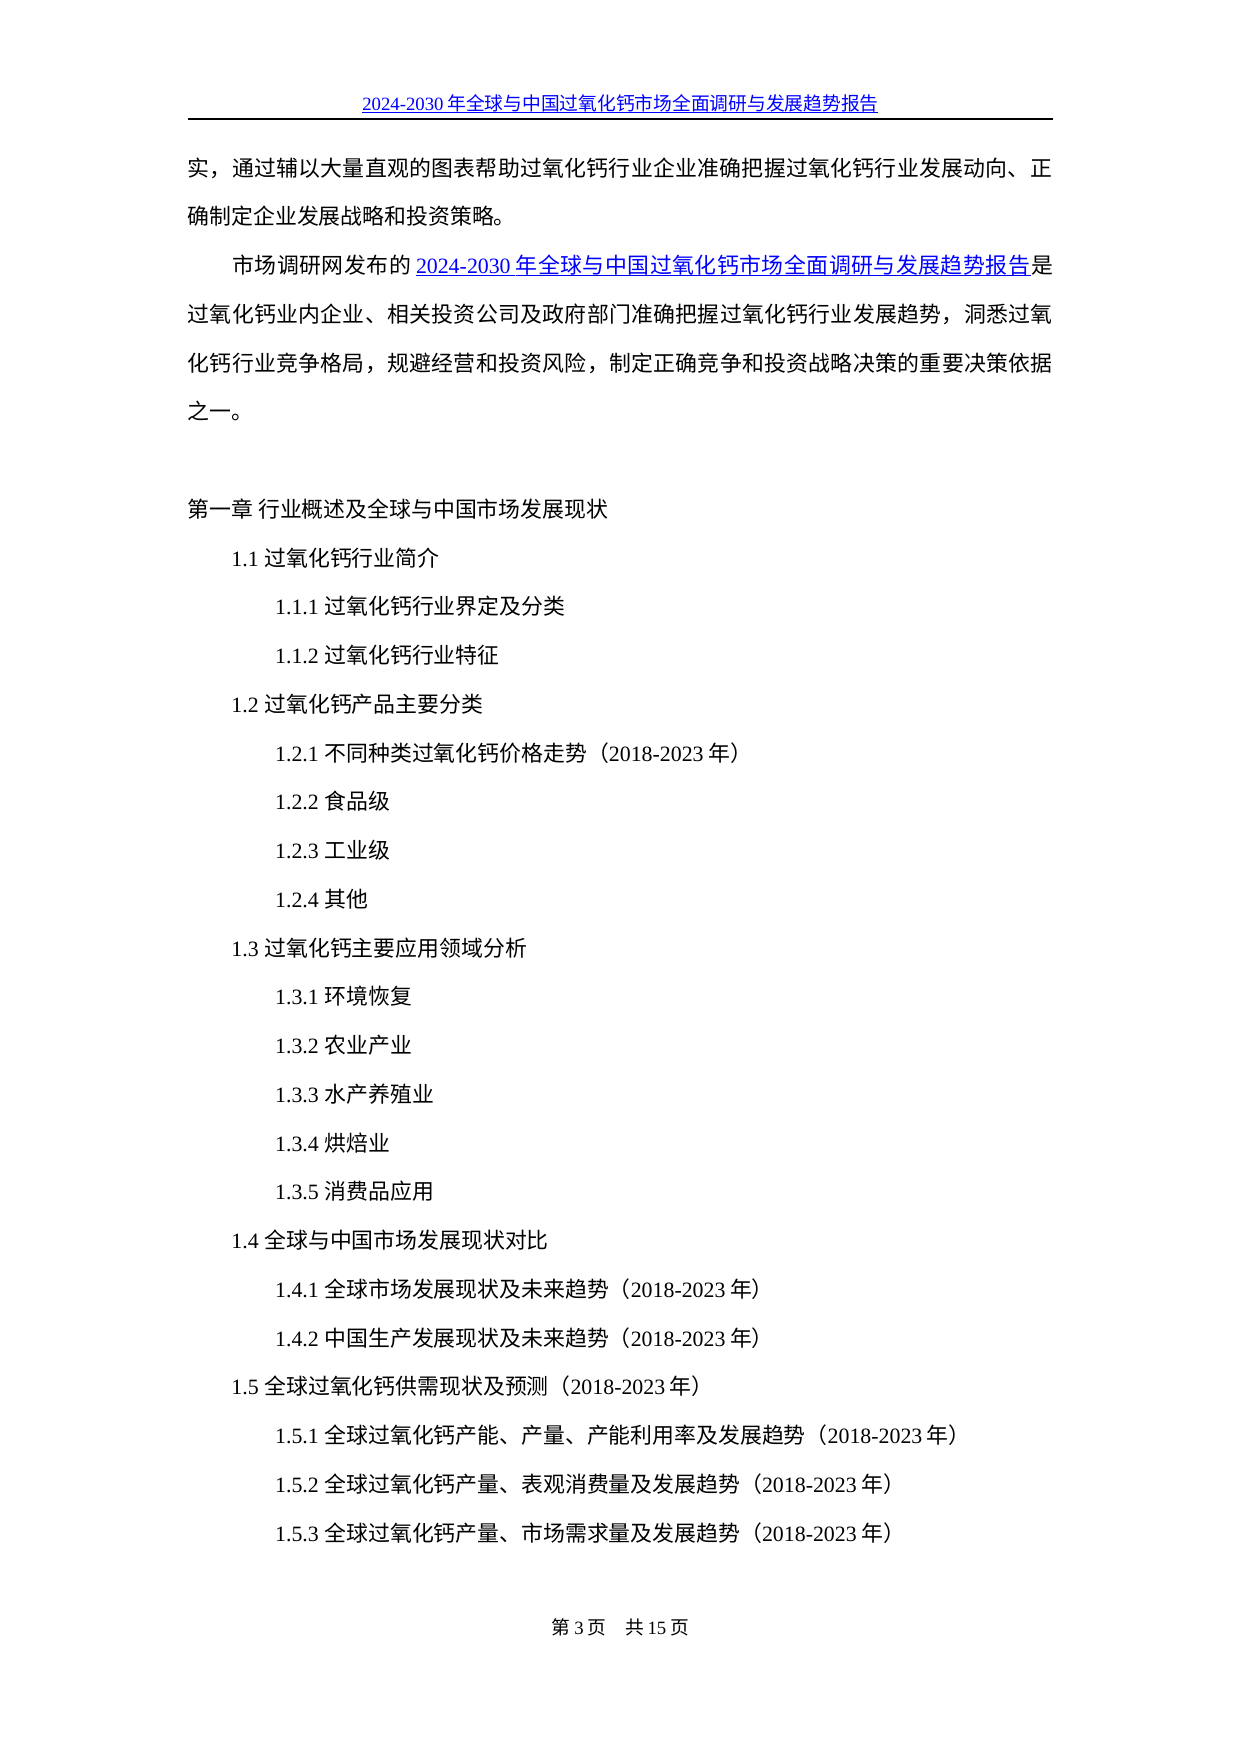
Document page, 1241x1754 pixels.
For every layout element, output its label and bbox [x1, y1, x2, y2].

text [187, 150, 1053, 1548]
